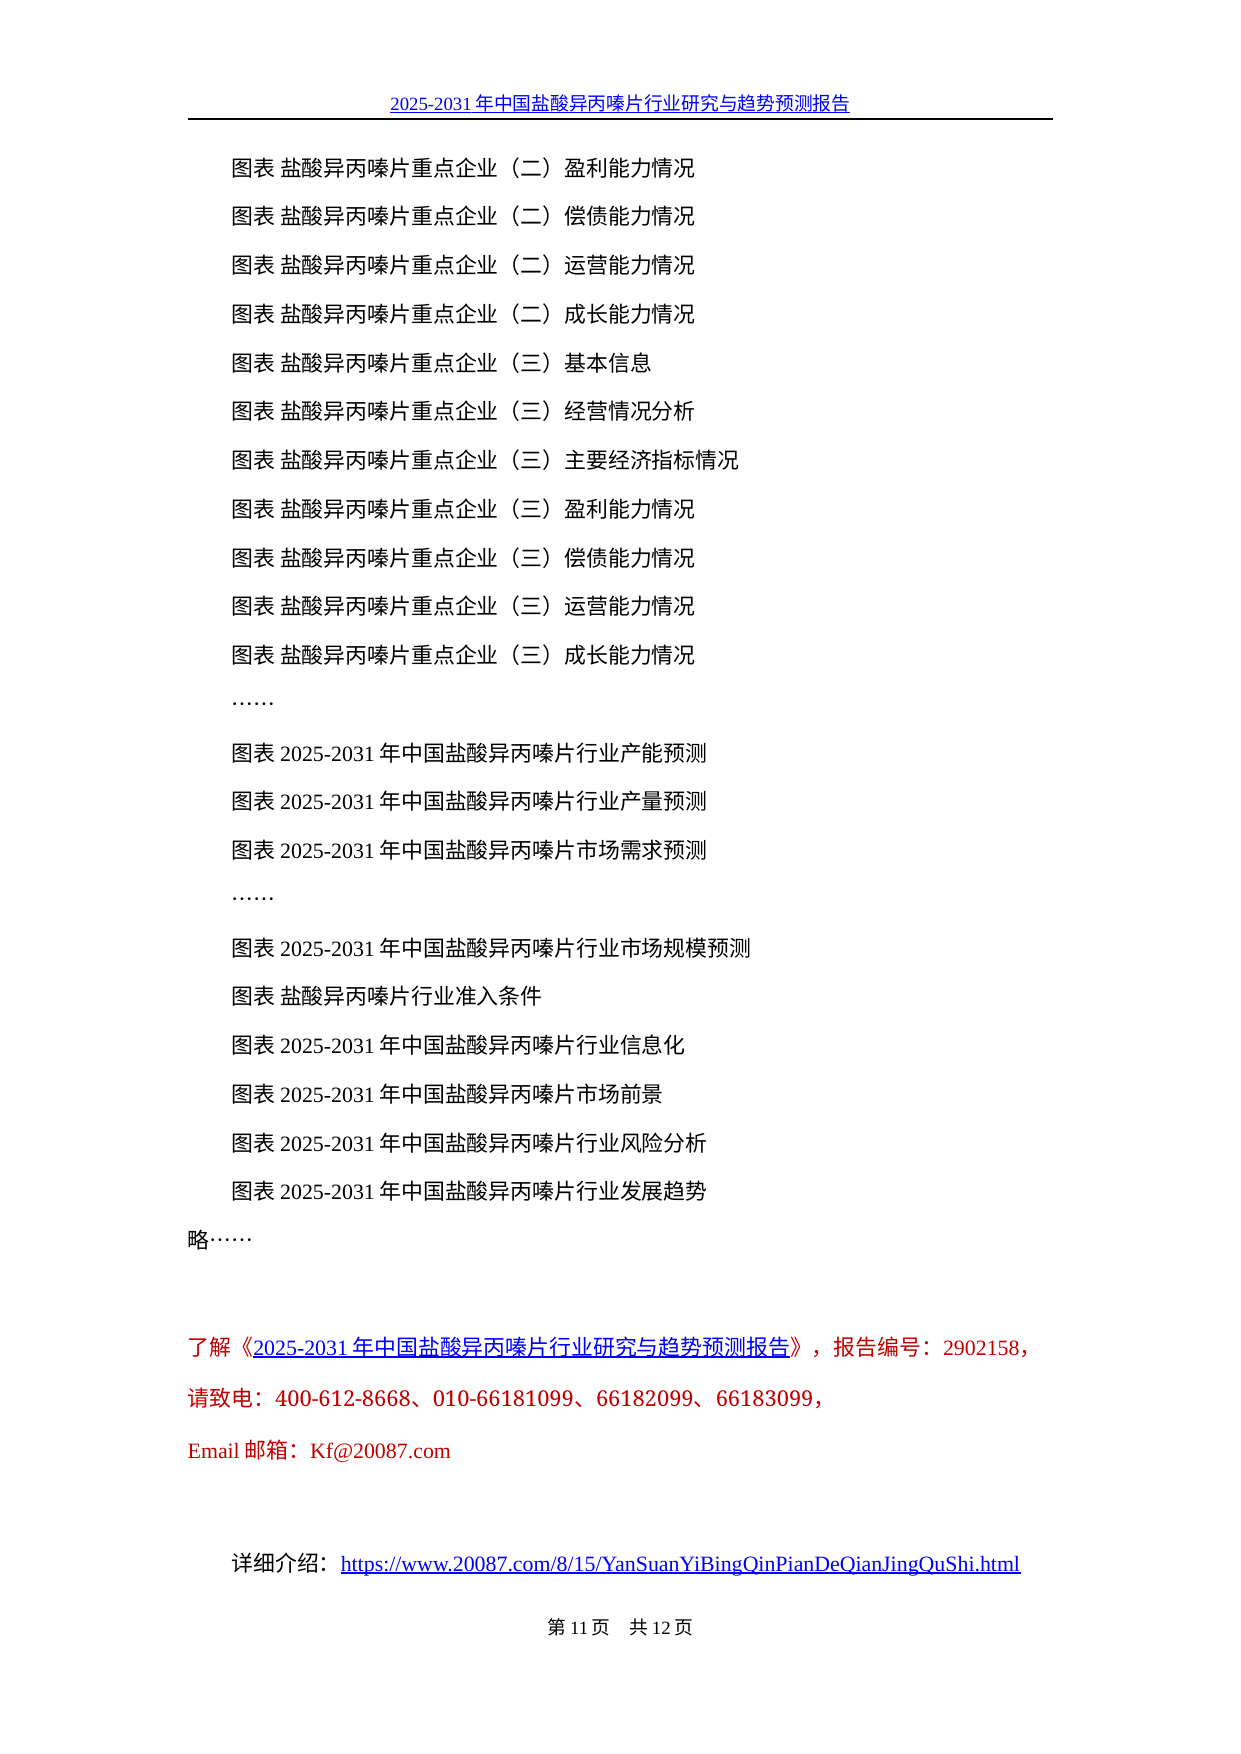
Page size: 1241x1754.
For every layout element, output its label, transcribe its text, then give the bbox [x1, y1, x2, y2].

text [187, 150, 1053, 1255]
text 请致电：400-612-8668、010-66181099、66182099、66183099， [187, 1381, 1053, 1413]
text 了解《2025-2031年中国盐酸异丙嗪片行业研究与趋势预测报告》，报告编号：2902158， [187, 1329, 1053, 1362]
text 详细介绍：https://www.20087.com/8/15/YanSuanYiBingQinPianDeQianJingQuShi.html [187, 1545, 1053, 1578]
text Email邮箱：Kf@20087.com [187, 1432, 1053, 1465]
